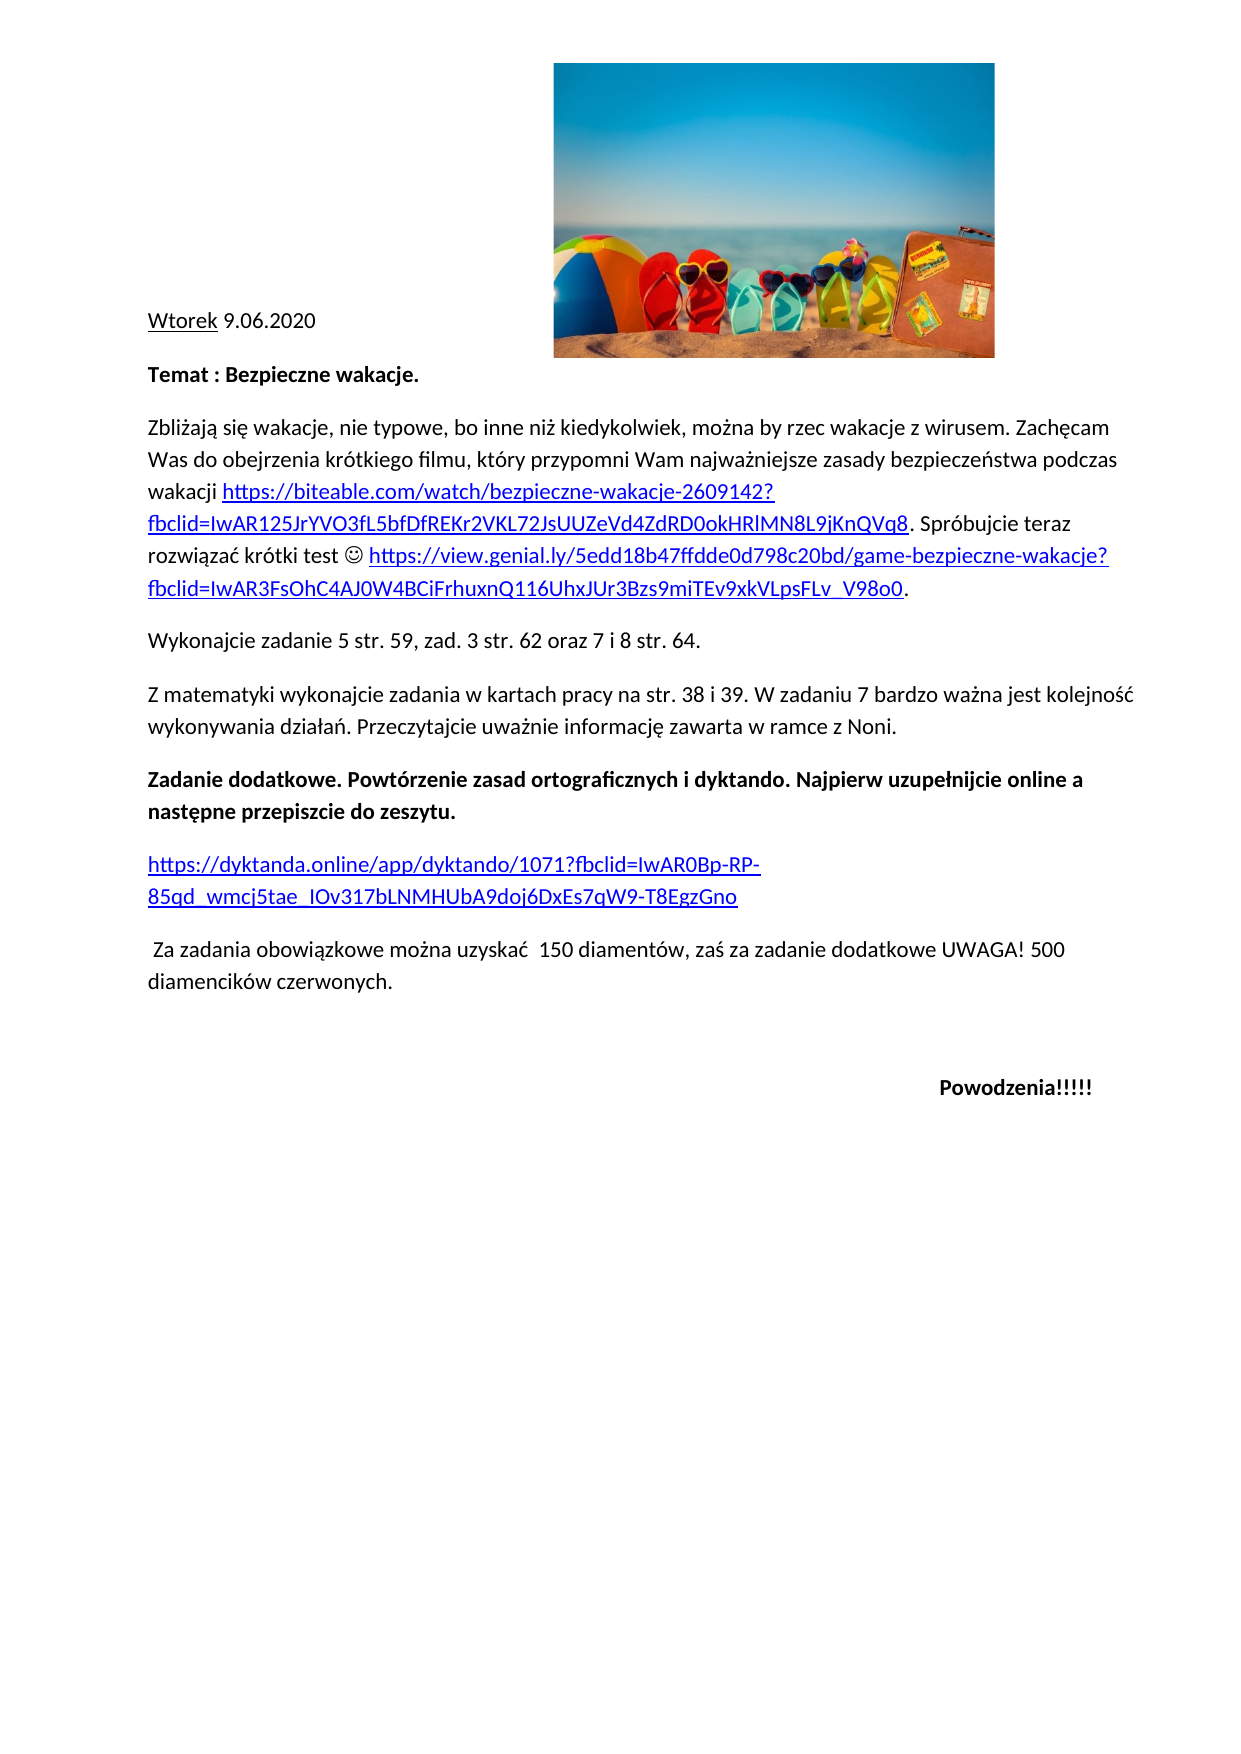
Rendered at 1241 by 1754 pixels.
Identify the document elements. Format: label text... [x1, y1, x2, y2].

text Zadanie dodatkowe. Powtórzenie zasad ortograficznych i dyktando. Najpierw uzupełnijcie online a następne przepiszcie do zeszytu. [148, 765, 1152, 825]
text Za zadania obowiązkowe można uzyskać 150 diamentów, zaś za zadanie dodatkowe UWAGA! 500 diamencików czerwonych. [148, 935, 1093, 996]
text Wtorek 9.06.2020 [148, 307, 1093, 335]
text Zbliżają się wakacje, nie typowe, bo inne niż kiedykolwiek, można by rzec wakacje z wirusem. Zachęcam Was do obejrzenia krótkiego filmu, który przypomni Wam najważniejsze zasady bezpieczeństwa podczas wakacji https://biteable.com/watch/bezpieczne-wakacje-2609142?fbclid=IwAR125JrYVO3fL5bfDfREKr2VKL72JsUUZeVd4ZdRD0okHRlMN8L9jKnQVq8. Spróbujcie teraz rozwiązać krótki test https://view.genial.ly/5edd18b47ffdde0d798c20bd/game-bezpieczne-wakacje?fbclid=IwAR3FsOhC4AJ0W4BCiFrhuxnQ116UhxJUr3Bzs9miTEv9xkVLpsFLv_V98o0. [148, 413, 1152, 602]
picture [553, 116, 995, 307]
text Temat : Bezpieczne wakacje. [148, 360, 1093, 388]
picture [553, 335, 995, 358]
text Powodzenia!!!!! [148, 1073, 1093, 1102]
text Z matematyki wykonajcie zadania w kartach pracy na str. 38 i 39. W zadaniu 7 bardzo ważna jest kolejność wykonywania działań. Przeczytajcie uważnie informację zawarta w ramce z Noni. [148, 680, 1152, 740]
text Wykonajcie zadanie 5 str. 59, zad. 3 str. 62 oraz 7 i 8 str. 64. [148, 627, 1152, 655]
text https://dyktanda.online/app/dyktando/1071?fbclid=IwAR0Bp-RP-85qd_wmcj5tae_IOv317bLNMHUbA9doj6DxEs7qW9-T8EgzGno [148, 850, 1152, 910]
